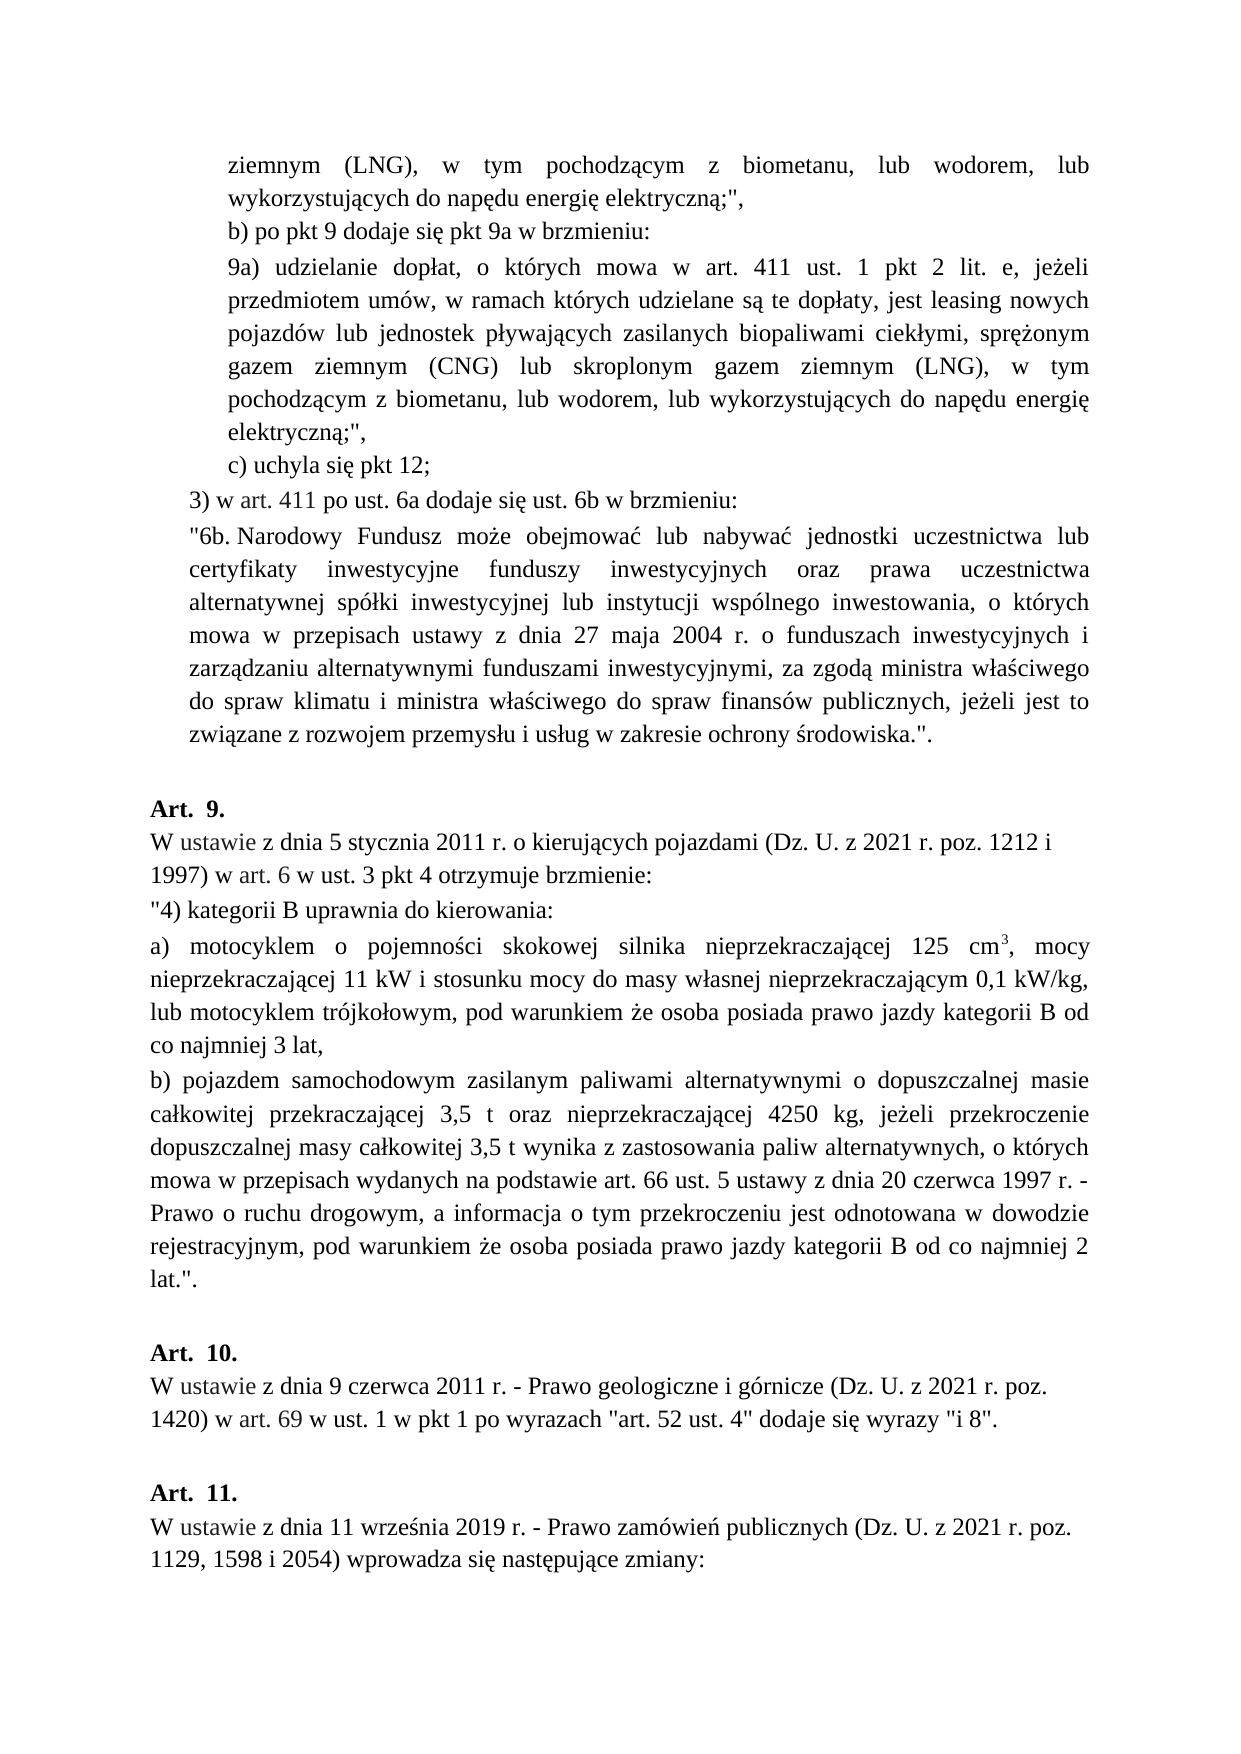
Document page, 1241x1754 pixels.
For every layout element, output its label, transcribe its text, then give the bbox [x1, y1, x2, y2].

text 3) w art. 411 po ust. 6a dodaje się ust. 6b w brzmieniu: [189, 486, 1090, 514]
text "6b. Narodowy Fundusz może obejmować lub nabywać jednostki uczestnictwa lub certyfikaty inwestycyjne funduszy inwestycyjnych oraz prawa uczestnictwa alternatywnej spółki inwestycyjnej lub instytucji wspólnego inwestowania, o których mowa w przepisach ustawy z dnia 27 maja 2004 r. o funduszach inwestycyjnych i zarządzaniu alternatywnymi funduszami inwestycyjnymi, za zgodą ministra właściwego do spraw klimatu i ministra właściwego do spraw finansów publicznych, jeżeli jest to związane z rozwojem przemysłu i usług w zakresie ochrony środowiska.". [189, 521, 1090, 748]
text 9a) udzielanie dopłat, o których mowa w art. 411 ust. 1 pkt 2 lit. e, jeżeli przedmiotem umów, w ramach których udzielane są te dopłaty, jest leasing nowych pojazdów lub jednostek pływających zasilanych biopaliwami ciekłymi, sprężonym gazem ziemnym (CNG) lub skroplonym gazem ziemnym (LNG), w tym pochodzącym z biometanu, lub wodorem, lub wykorzystujących do napędu energię elektryczną;", [228, 252, 1090, 446]
text "4) kategorii B uprawnia do kierowania: [150, 895, 1090, 924]
text W ustawie z dnia 5 stycznia 2011 r. o kierujących pojazdami (Dz. U. z 2021 r. poz. 1212 i 1997) w art. 6 w ust. 3 pkt 4 otrzymuje brzmienie: [150, 827, 1090, 888]
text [228, 150, 1090, 212]
text c) uchyla się pkt 12; [228, 450, 1090, 478]
text b) po pkt 9 dodaje się pkt 9a w brzmieniu: [228, 216, 1090, 245]
text a) motocyklem o pojemności skokowej silnika nieprzekraczającej 125 cm3, mocy nieprzekraczającej 11 kW i stosunku mocy do masy własnej nieprzekraczającym 0,1 kW/kg, lub motocyklem trójkołowym, pod warunkiem że osoba posiada prawo jazdy kategorii B od co najmniej 3 lat, [150, 931, 1090, 1059]
text W ustawie z dnia 9 czerwca 2011 r. - Prawo geologiczne i górnicze (Dz. U. z 2021 r. poz. 1420) w art. 69 w ust. 1 w pkt 1 po wyrazach "art. 52 ust. 4" dodaje się wyrazy "i 8". [150, 1371, 1090, 1433]
text Art. 10. [150, 1338, 1090, 1367]
text Art. 9. [150, 794, 1090, 822]
text Art. 11. [150, 1478, 1090, 1507]
text W ustawie z dnia 11 września 2019 r. - Prawo zamówień publicznych (Dz. U. z 2021 r. poz. 1129, 1598 i 2054) wprowadza się następujące zmiany: [150, 1512, 1090, 1573]
text b) pojazdem samochodowym zasilanym paliwami alternatywnymi o dopuszczalnej masie całkowitej przekraczającej 3,5 t oraz nieprzekraczającej 4250 kg, jeżeli przekroczenie dopuszczalnej masy całkowitej 3,5 t wynika z zastosowania paliw alternatywnych, o których mowa w przepisach wydanych na podstawie art. 66 ust. 5 ustawy z dnia 20 czerwca 1997 r. - Prawo o ruchu drogowym, a informacja o tym przekroczeniu jest odnotowana w dowodzie rejestracyjnym, pod warunkiem że osoba posiada prawo jazdy kategorii B od co najmniej 2 lat.". [150, 1066, 1090, 1292]
